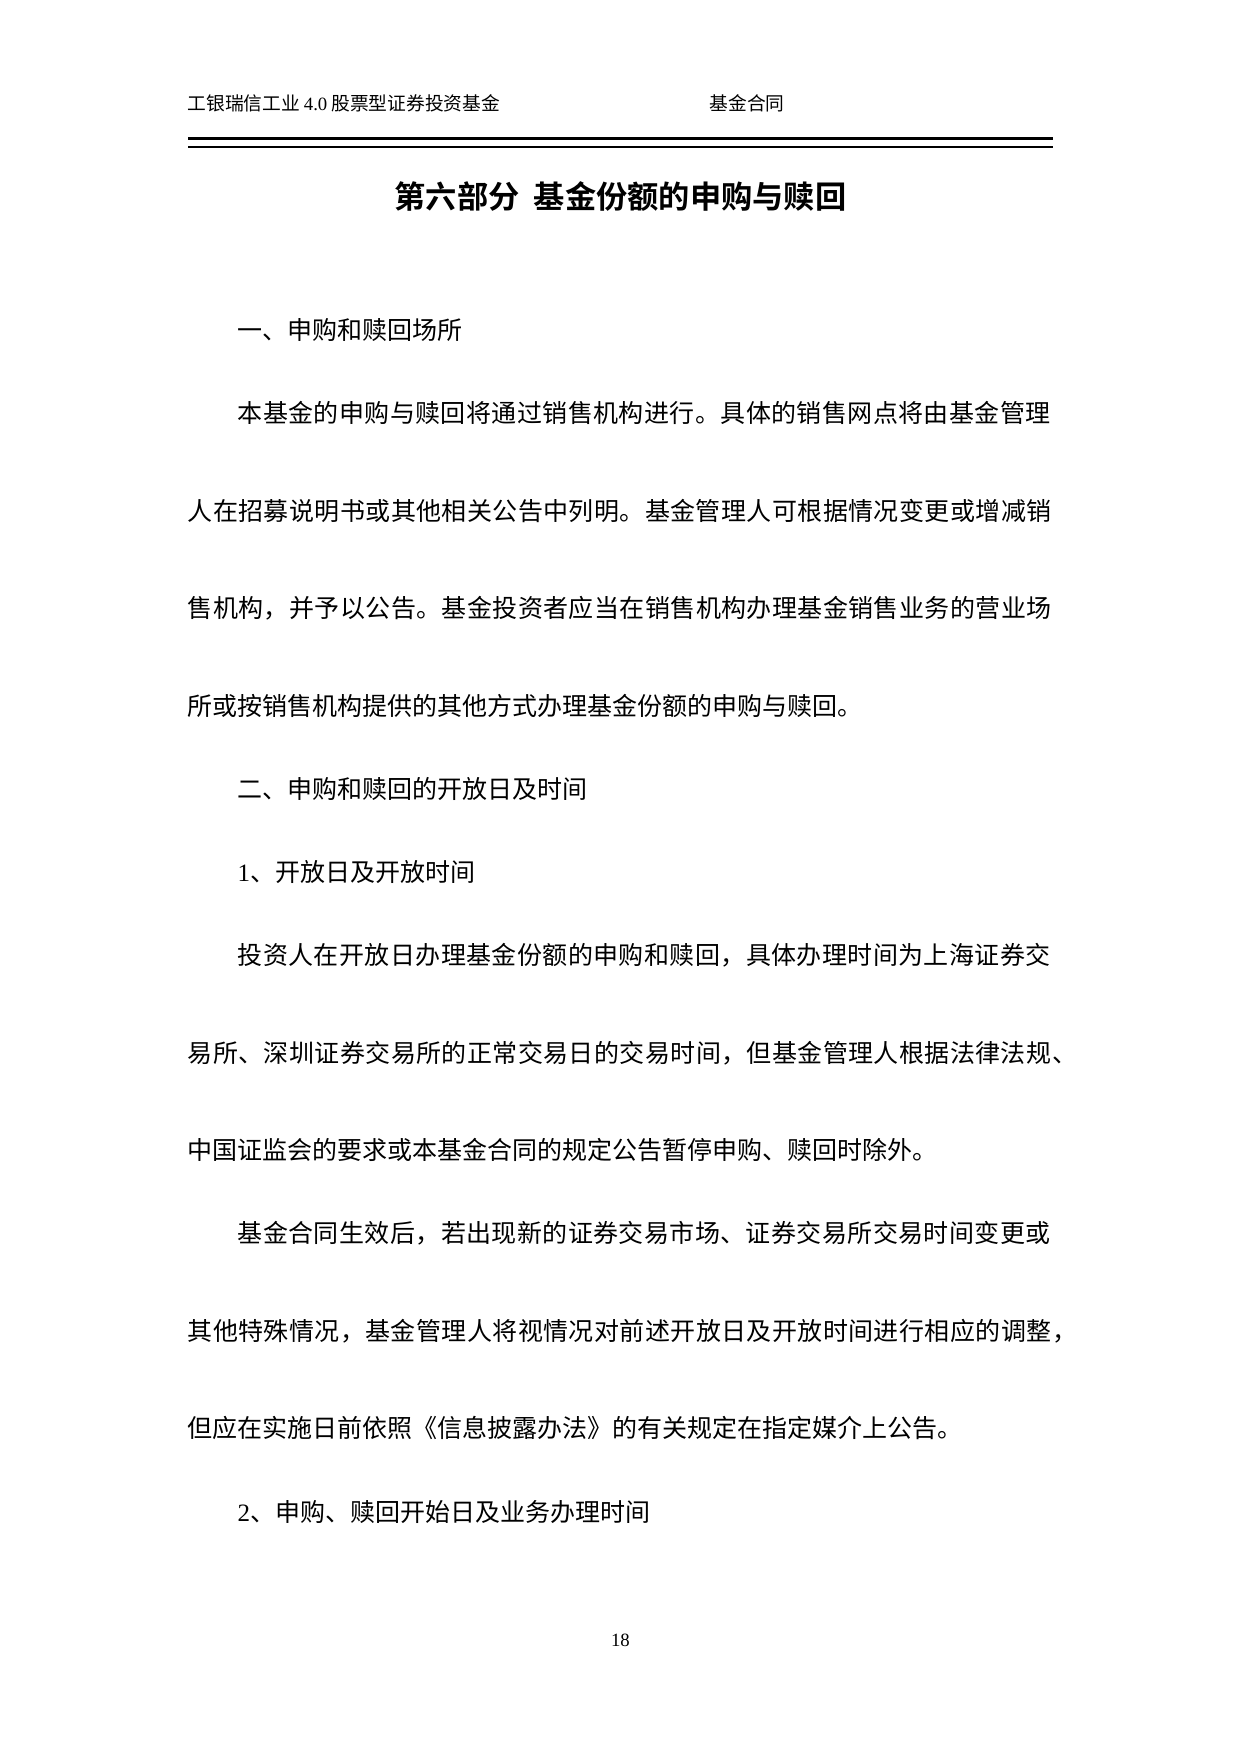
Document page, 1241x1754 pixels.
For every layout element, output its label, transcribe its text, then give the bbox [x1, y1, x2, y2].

text 一、申购和赎回场所 [187, 296, 1053, 361]
text 投资人在开放日办理基金份额的申购和赎回，具体办理时间为上海证券交易所、深圳证券交易所的正常交易日的交易时间，但基金管理人根据法律法规、中国证监会的要求或本基金合同的规定公告暂停申购、赎回时除外。 [187, 921, 1053, 1181]
text 二、申购和赎回的开放日及时间 [187, 755, 1053, 820]
text 基金合同生效后，若出现新的证券交易市场、证券交易所交易时间变更或其他特殊情况，基金管理人将视情况对前述开放日及开放时间进行相应的调整，但应在实施日前依照《信息披露办法》的有关规定在指定媒介上公告。 [187, 1199, 1053, 1459]
text 2、申购、赎回开始日及业务办理时间 [187, 1478, 1053, 1543]
subtitle 第六部分 基金份额的申购与赎回 [187, 162, 1053, 227]
text 1、开放日及开放时间 [187, 838, 1053, 903]
text 本基金的申购与赎回将通过销售机构进行。具体的销售网点将由基金管理人在招募说明书或其他相关公告中列明。基金管理人可根据情况变更或增减销售机构，并予以公告。基金投资者应当在销售机构办理基金销售业务的营业场所或按销售机构提供的其他方式办理基金份额的申购与赎回。 [187, 379, 1053, 737]
